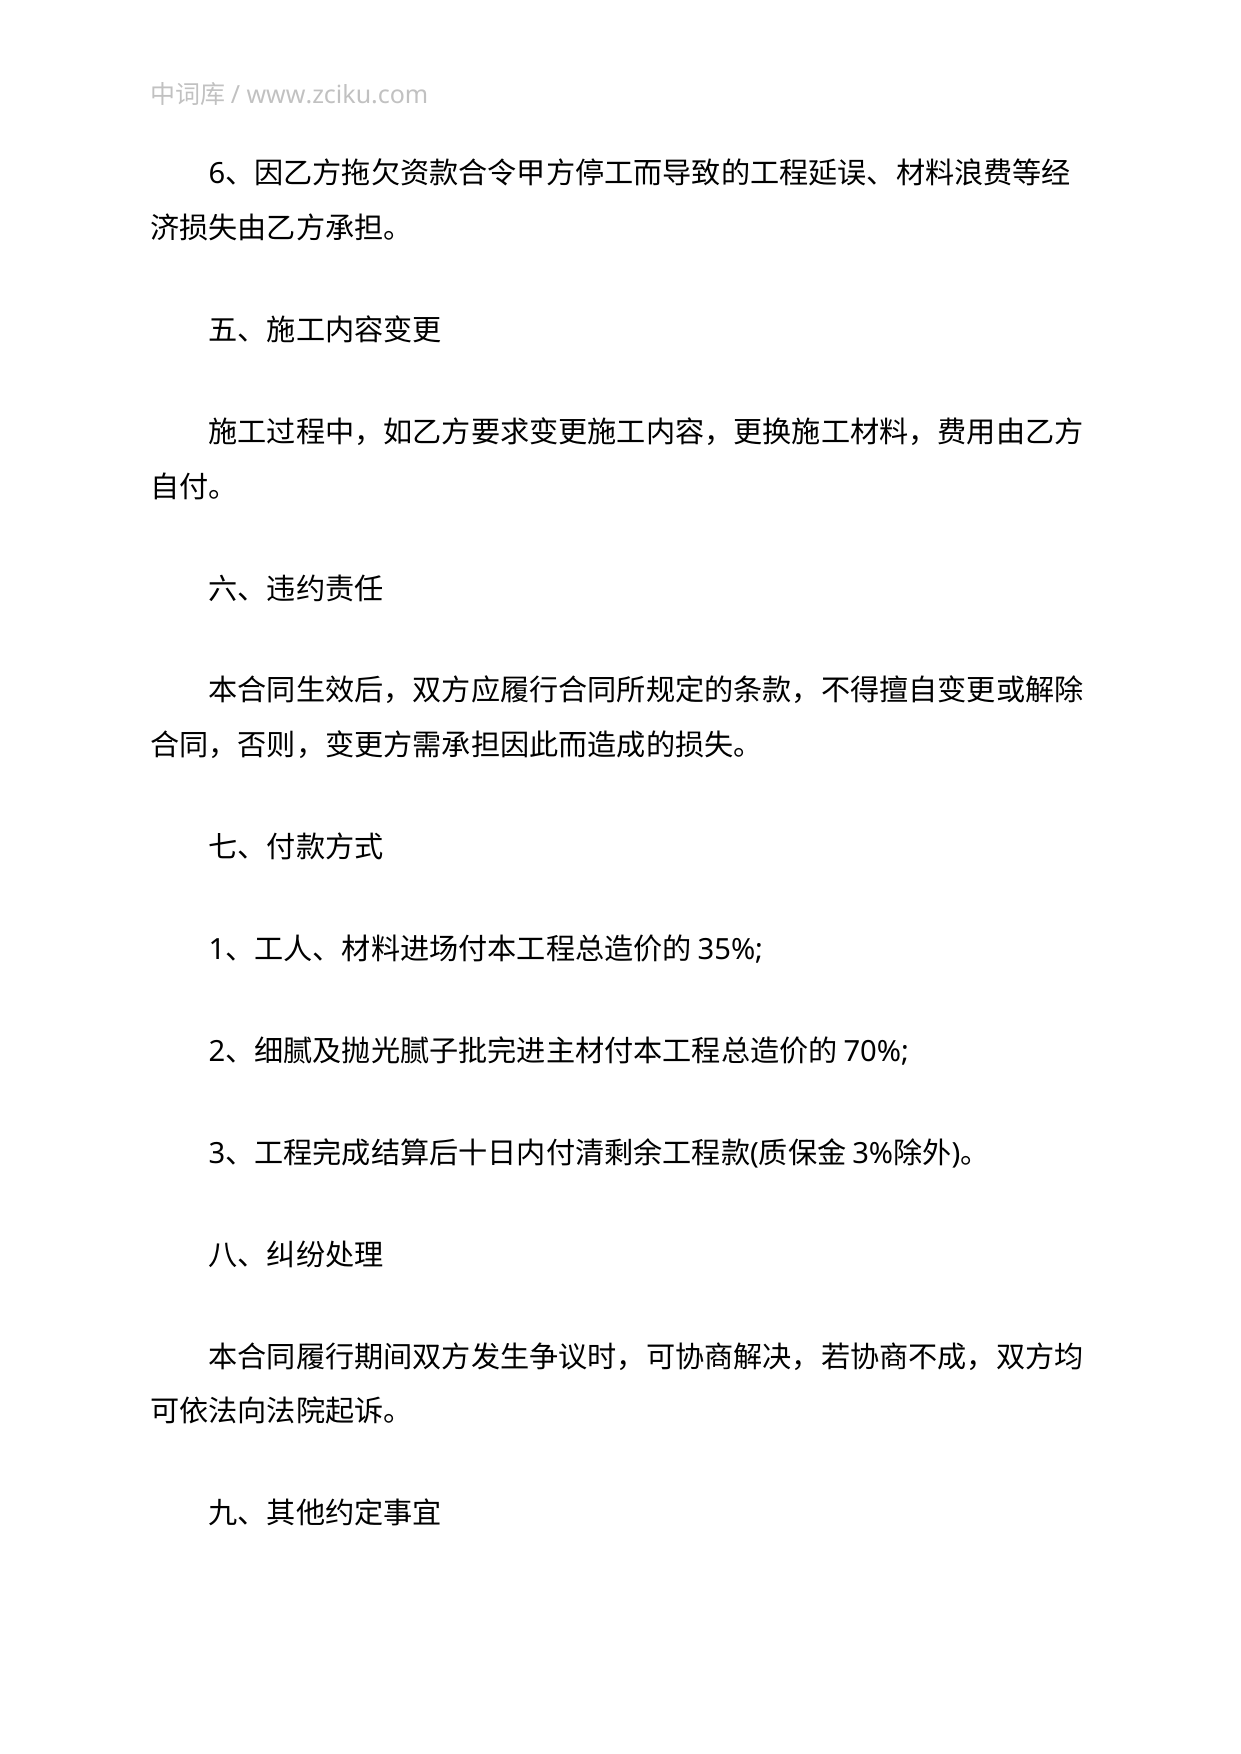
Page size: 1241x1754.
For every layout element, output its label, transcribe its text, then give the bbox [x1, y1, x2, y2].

text 6、因乙方拖欠资款合令甲方停工而导致的工程延误、材料浪费等经济损失由乙方承担。 [150, 150, 1090, 247]
text 施工过程中，如乙方要求变更施工内容，更换施工材料，费用由乙方自付。 [150, 408, 1090, 506]
text 七、付款方式 [150, 824, 1090, 866]
text 2、细腻及抛光腻子批完进主材付本工程总造价的70%; [150, 1027, 1090, 1070]
text 六、违约责任 [150, 565, 1090, 607]
text 本合同履行期间双方发生争议时，可协商解决，若协商不成，双方均可依法向法院起诉。 [150, 1333, 1090, 1430]
text 五、施工内容变更 [150, 307, 1090, 349]
text 3、工程完成结算后十日内付清剩余工程款(质保金3%除外)。 [150, 1129, 1090, 1172]
text 八、纠纷处理 [150, 1231, 1090, 1274]
text 本合同生效后，双方应履行合同所规定的条款，不得擅自变更或解除合同，否则，变更方需承担因此而造成的损失。 [150, 667, 1090, 764]
text 九、其他约定事宜 [150, 1490, 1090, 1532]
text 1、工人、材料进场付本工程总造价的35%; [150, 925, 1090, 968]
